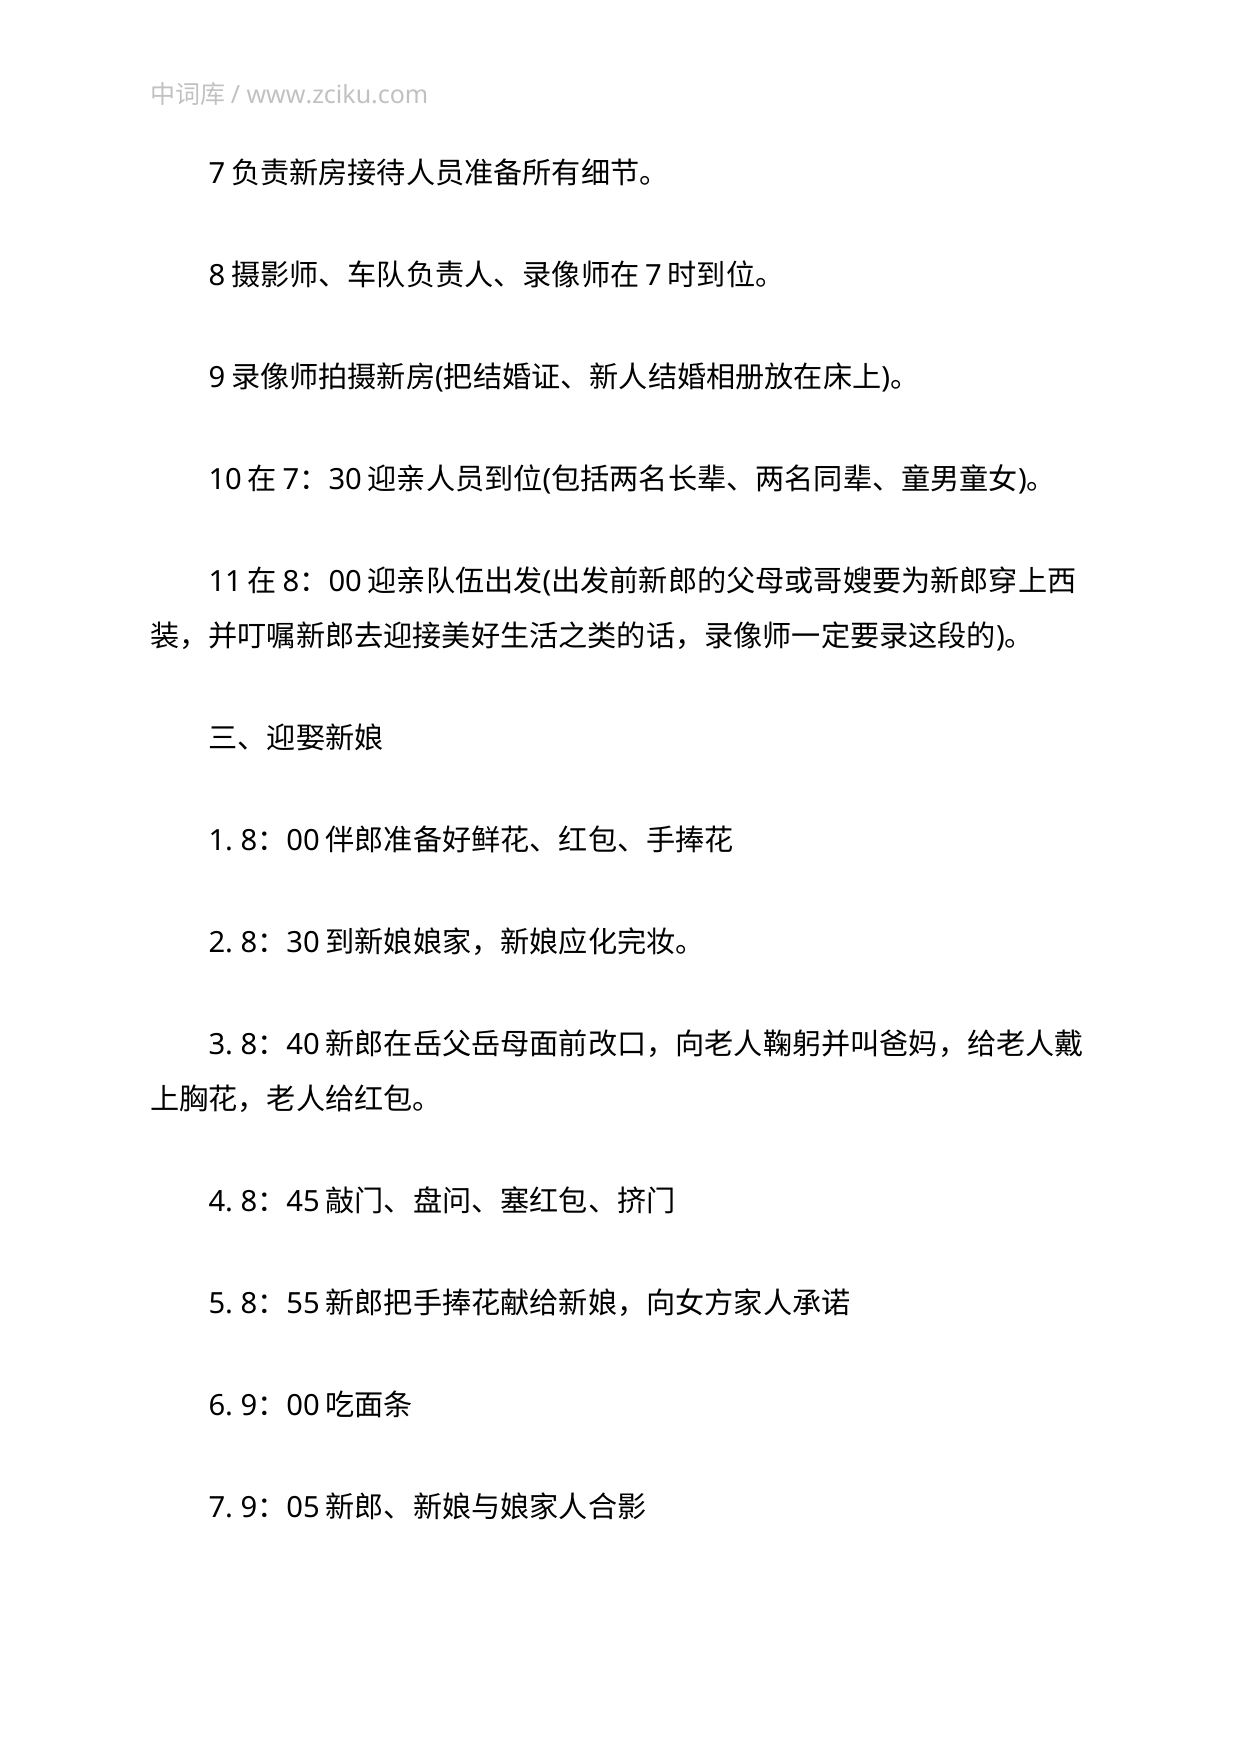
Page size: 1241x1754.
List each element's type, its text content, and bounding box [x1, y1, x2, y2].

text 6. 9：00吃面条 [150, 1381, 1090, 1424]
text 4. 8：45敲门、盘问、塞红包、挤门 [150, 1177, 1090, 1220]
text 10在7：30迎亲人员到位(包括两名长辈、两名同辈、童男童女)。 [150, 456, 1090, 498]
text 7. 9：05新郎、新娘与娘家人合影 [150, 1483, 1090, 1526]
text 三、迎娶新娘 [150, 715, 1090, 757]
text 5. 8：55新郎把手捧花献给新娘，向女方家人承诺 [150, 1279, 1090, 1322]
text 3. 8：40新郎在岳父岳母面前改口，向老人鞠躬并叫爸妈，给老人戴上胸花，老人给红包。 [150, 1021, 1090, 1118]
text 11在8：00迎亲队伍出发(出发前新郎的父母或哥嫂要为新郎穿上西装，并叮嘱新郎去迎接美好生活之类的话，录像师一定要录这段的)。 [150, 558, 1090, 655]
text 1. 8：00伴郎准备好鲜花、红包、手捧花 [150, 817, 1090, 859]
text 2. 8：30到新娘娘家，新娘应化完妆。 [150, 919, 1090, 961]
text 9录像师拍摄新房(把结婚证、新人结婚相册放在床上)。 [150, 354, 1090, 396]
text 8摄影师、车队负责人、录像师在7时到位。 [150, 252, 1090, 294]
text 7负责新房接待人员准备所有细节。 [150, 150, 1090, 192]
